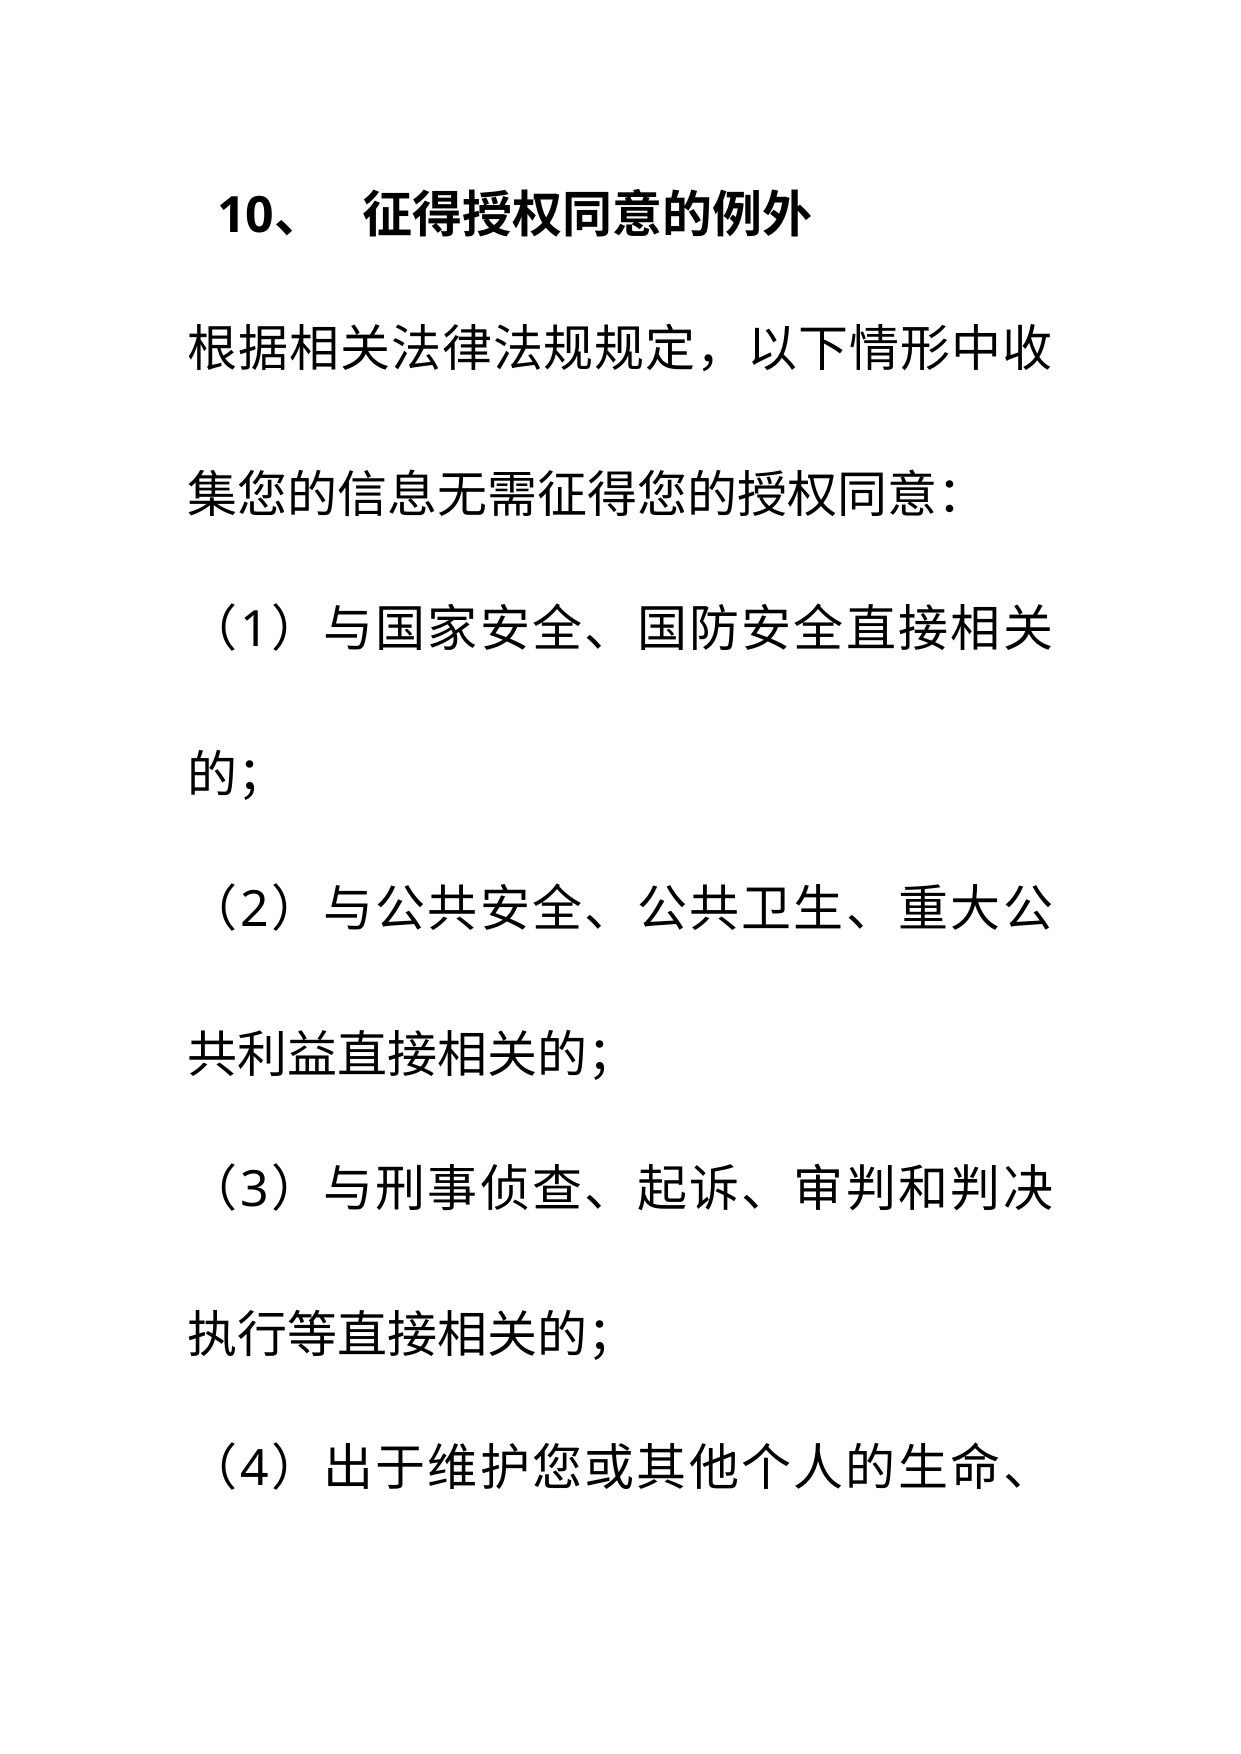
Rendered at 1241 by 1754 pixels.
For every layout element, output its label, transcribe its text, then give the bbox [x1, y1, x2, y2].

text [187, 1415, 1053, 1513]
list 征得授权同意的例外 [217, 162, 1053, 259]
text （3）与刑事侦查、起诉、审判和判决执行等直接相关的； [187, 1136, 1053, 1379]
text 根据相关法律法规规定，以下情形中收集您的信息无需征得您的授权同意： [187, 296, 1053, 539]
text （2）与公共安全、公共卫生、重大公共利益直接相关的； [187, 856, 1053, 1099]
text （1）与国家安全、国防安全直接相关的； [187, 576, 1053, 819]
